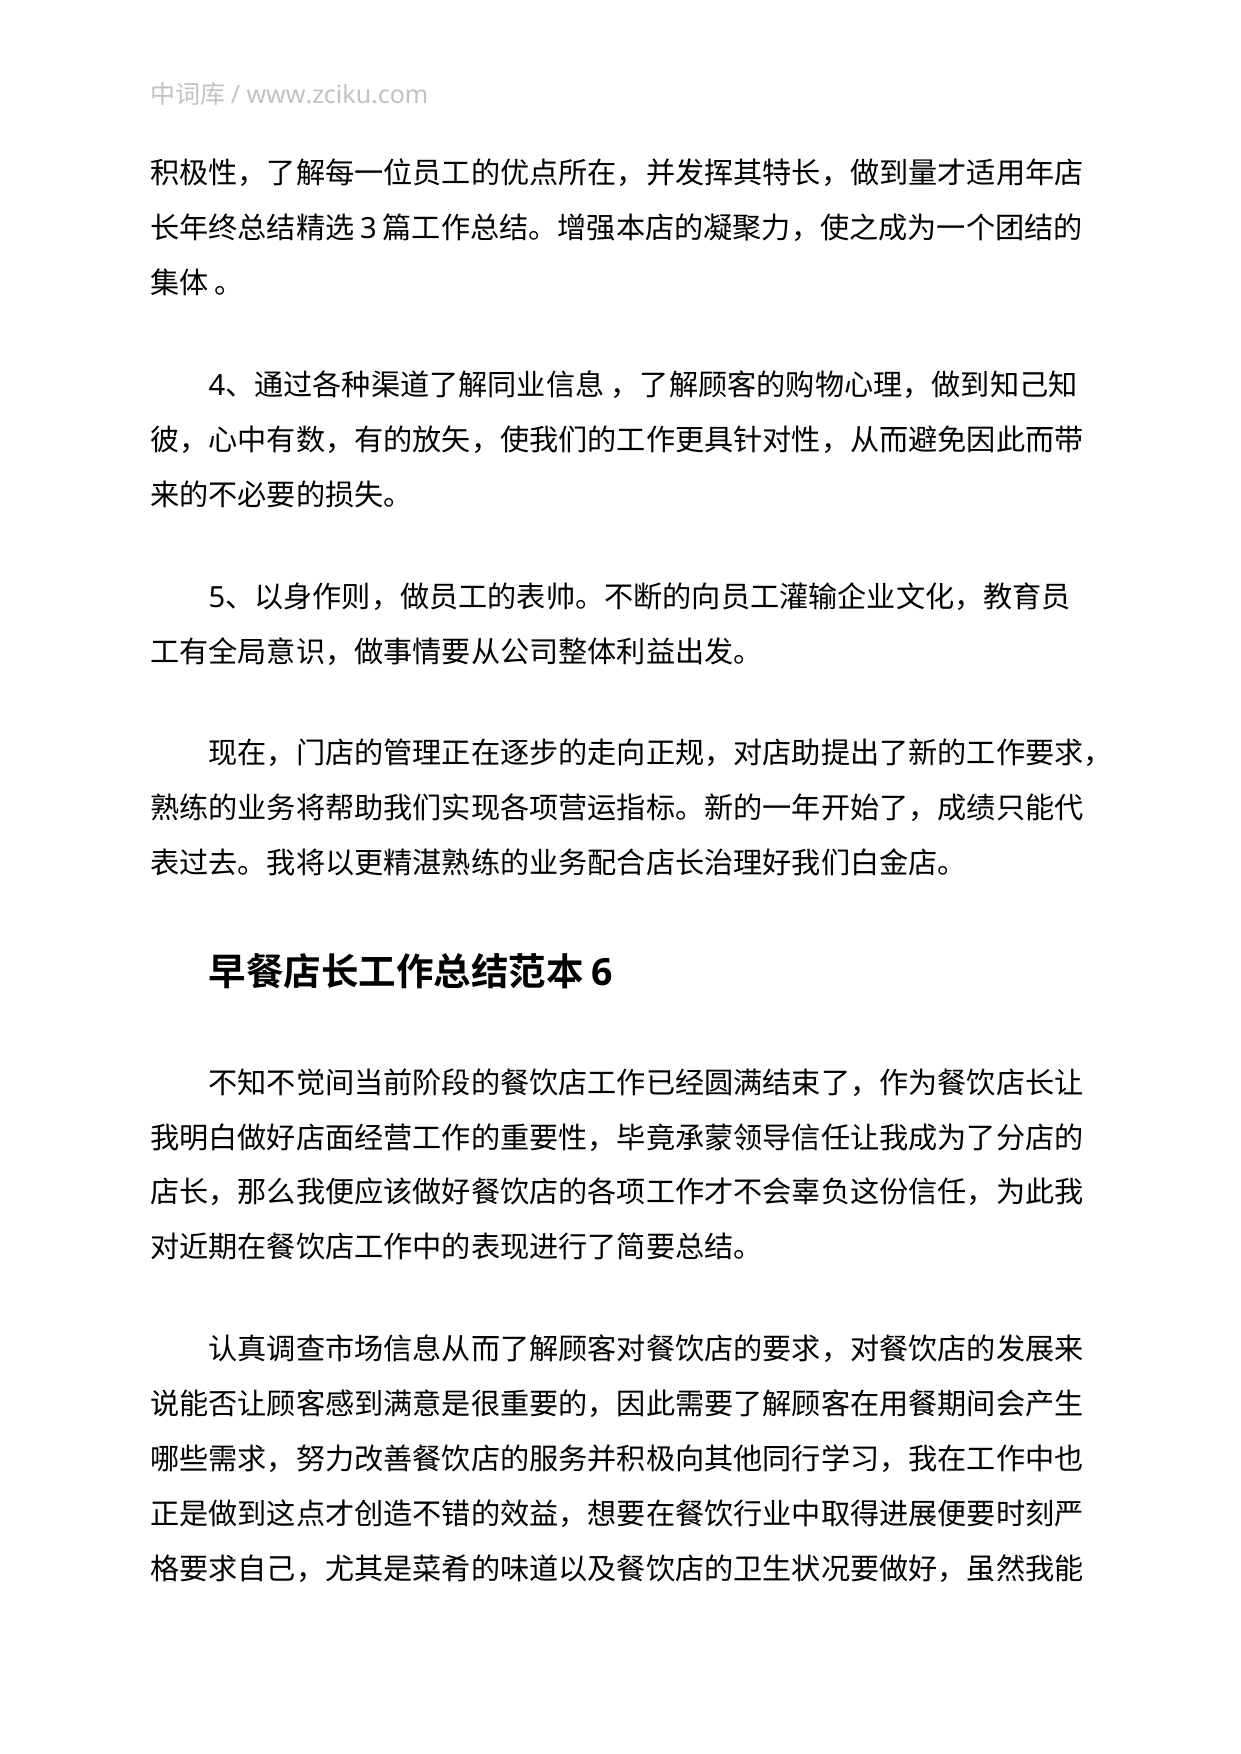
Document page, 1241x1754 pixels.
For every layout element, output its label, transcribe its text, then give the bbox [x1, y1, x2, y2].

text 5、以身作则，做员工的表帅。不断的向员工灌输企业文化，教育员工有全局意识，做事情要从公司整体利益出发。 [150, 573, 1090, 671]
text 4、通过各种渠道了解同业信息 ，了解顾客的购物心理，做到知己知彼，心中有数，有的放矢，使我们的工作更具针对性，从而避免因此而带来的不必要的损失。 [150, 362, 1090, 514]
text 早餐店长工作总结范本6 [150, 942, 1090, 996]
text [150, 150, 1090, 302]
text 现在，门店的管理正在逐步的走向正规，对店助提出了新的工作要求，熟练的业务将帮助我们实现各项营运指标。新的一年开始了，成绩只能代表过去。我将以更精湛熟练的业务配合店长治理好我们白金店。 [150, 730, 1090, 882]
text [150, 1326, 1090, 1588]
text 不知不觉间当前阶段的餐饮店工作已经圆满结束了，作为餐饮店长让我明白做好店面经营工作的重要性，毕竟承蒙领导信任让我成为了分店的店长，那么我便应该做好餐饮店的各项工作才不会辜负这份信任，为此我对近期在餐饮店工作中的表现进行了简要总结。 [150, 1059, 1090, 1266]
